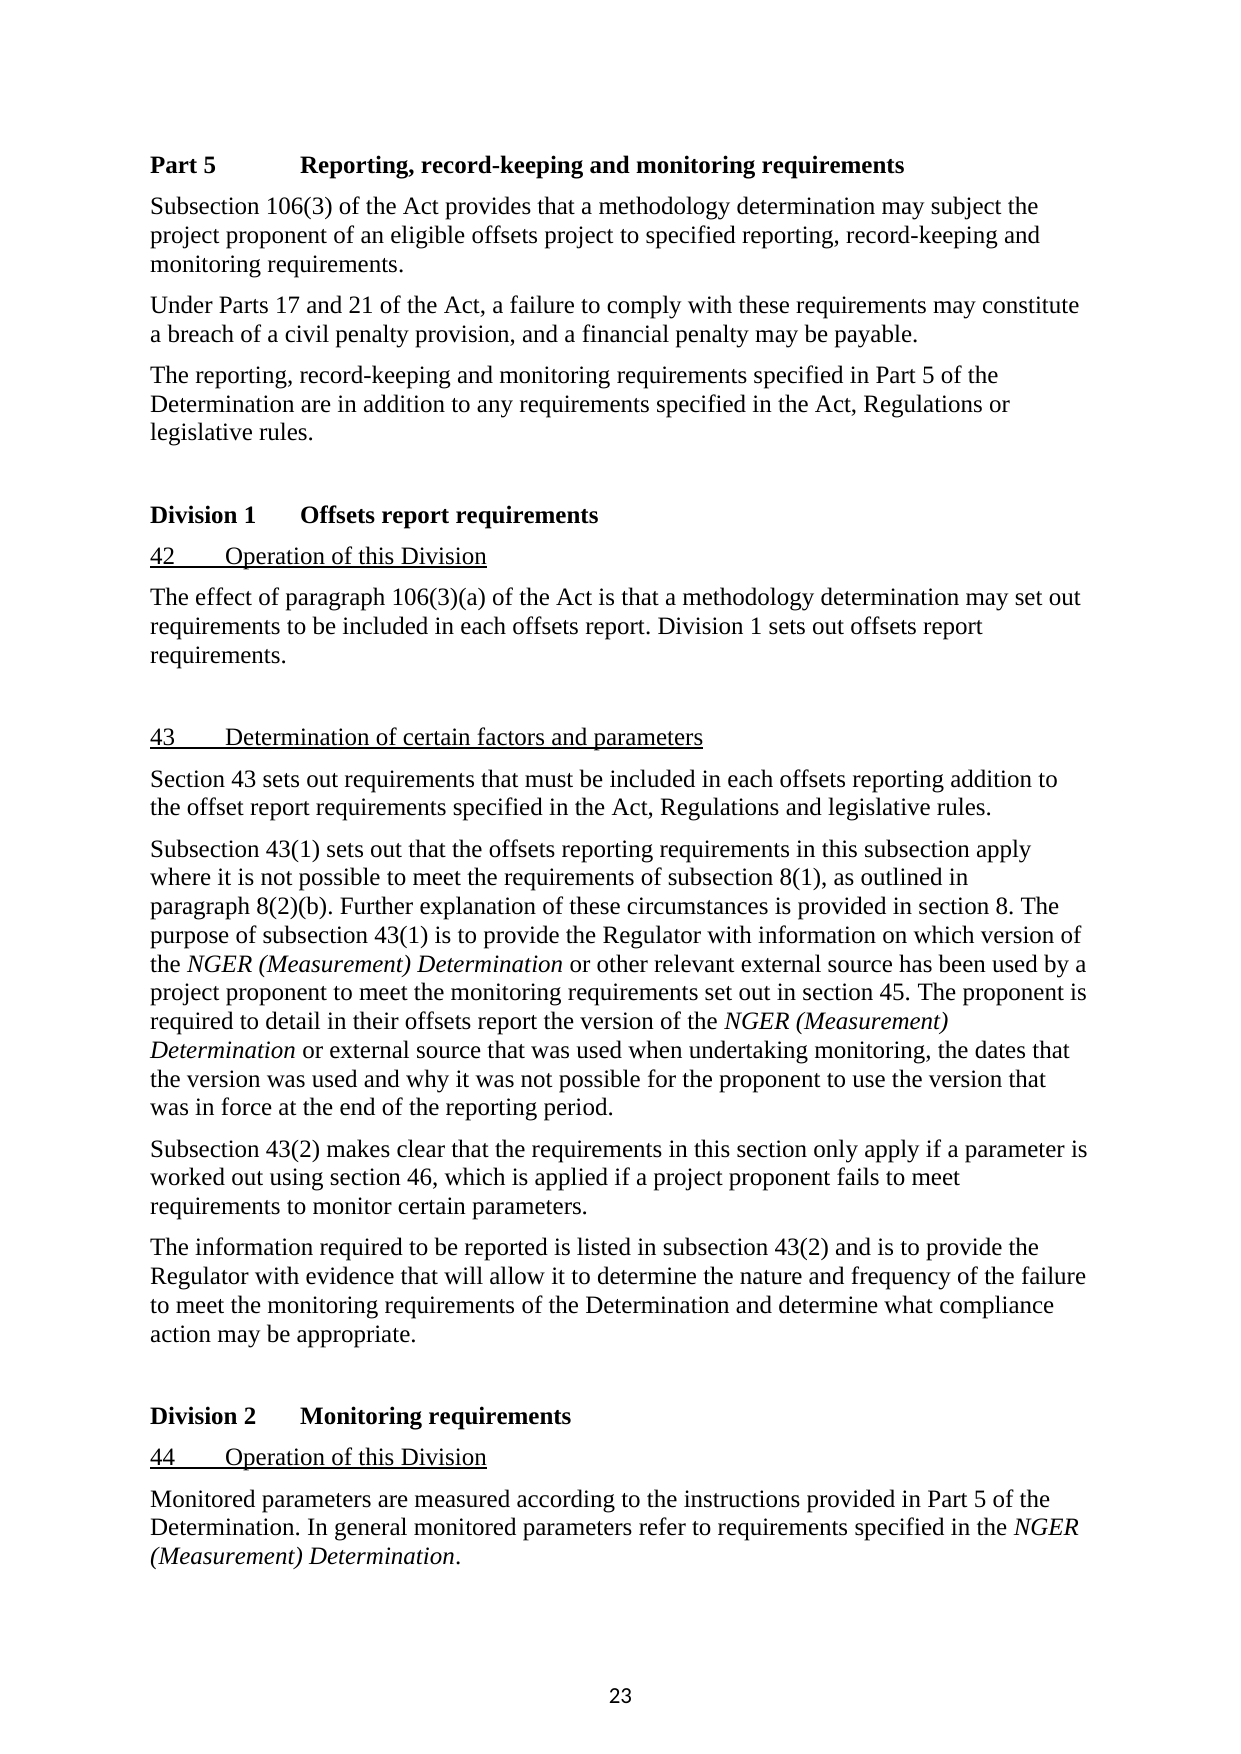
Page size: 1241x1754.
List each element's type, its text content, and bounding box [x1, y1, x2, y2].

text Subsection 43(2) makes clear that the requirements in this section only apply if a parameter is worked out using section 46, which is applied if a project proponent fails to meet requirements to monitor certain parameters. [150, 1134, 1090, 1220]
text The information required to be reported is listed in subsection 43(2) and is to provide the Regulator with evidence that will allow it to determine the nature and frequency of the failure to meet the monitoring requirements of the Determination and determine what compliance action may be appropriate. [150, 1232, 1090, 1347]
text 42 Operation of this Division [150, 541, 1090, 570]
text Division 2 Monitoring requirements [150, 1401, 1090, 1430]
list The reporting, record-keeping and monitoring requirements specified in Part 5 of the Determination are in addition to any requirements specified in the Act, Regulations or legislative rules. [150, 360, 1090, 446]
text 43 Determination of certain factors and parameters [150, 722, 1090, 751]
text Division 1 Offsets report requirements [150, 500, 1090, 529]
text Subsection 106(3) of the Act provides that a methodology determination may subject the project proponent of an eligible offsets project to specified reporting, record-keeping and monitoring requirements. [150, 191, 1090, 277]
text Subsection 43(1) sets out that the offsets reporting requirements in this subsection apply where it is not possible to meet the requirements of subsection 8(1), as outlined in paragraph 8(2)(b). Further explanation of these circumstances is provided in section 8. The purpose of subsection 43(1) is to provide the Regulator with information on which version of the NGER (Measurement) Determination or other relevant external source has been used by a project proponent to meet the monitoring requirements set out in section 45. The proponent is required to detail in their offsets report the version of the NGER (Measurement) Determination or external source that was used when undertaking monitoring, the dates that the version was used and why it was not possible for the proponent to use the version that was in force at the end of the reporting period. [150, 834, 1090, 1121]
text The effect of paragraph 106(3)(a) of the Act is that a methodology determination may set out requirements to be included in each offsets report. Division 1 sets out offsets report requirements. [150, 582, 1090, 669]
text Under Parts 17 and 21 of the Act, a failure to comply with these requirements may constitute a breach of a civil penalty provision, and a financial penalty may be payable. [150, 290, 1090, 347]
text Monitored parameters are measured according to the instructions provided in Part 5 of the Determination. In general monitored parameters refer to requirements specified in the NGER (Measurement) Determination. [150, 1484, 1090, 1570]
text Section 43 sets out requirements that must be included in each offsets reporting addition to the offset report requirements specified in the Act, Regulations and legislative rules. [150, 764, 1090, 821]
text Part 5 Reporting, record-keeping and monitoring requirements [150, 150, 1090, 179]
text 44 Operation of this Division [150, 1442, 1090, 1471]
